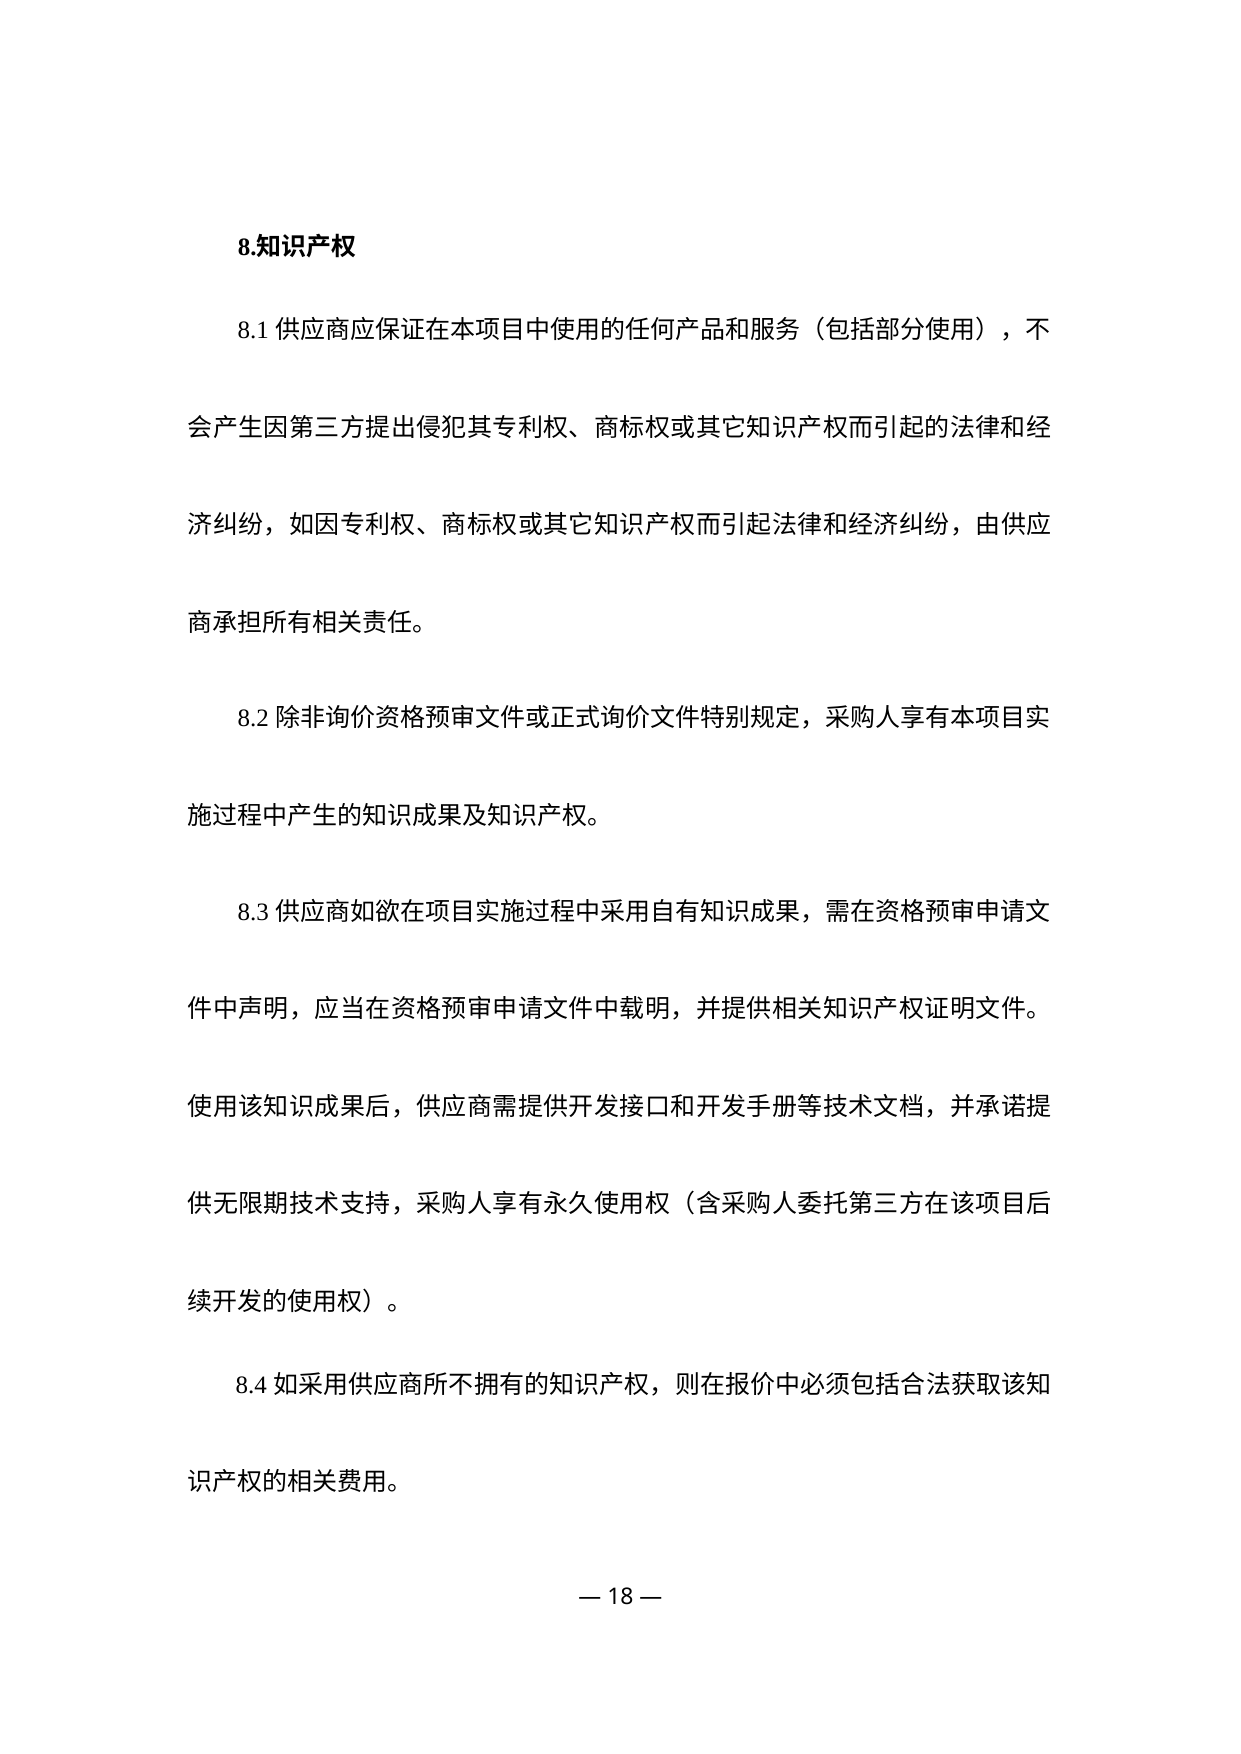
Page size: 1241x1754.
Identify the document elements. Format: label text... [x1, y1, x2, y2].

text 8.4 如采用供应商所不拥有的知识产权，则在报价中必须包括合法获取该知识产权的相关费用。 [187, 1350, 1053, 1512]
subtitle 8.知识产权 [187, 212, 1053, 277]
text 8.1 供应商应保证在本项目中使用的任何产品和服务（包括部分使用），不会产生因第三方提出侵犯其专利权、商标权或其它知识产权而引起的法律和经济纠纷，如因专利权、商标权或其它知识产权而引起法律和经济纠纷，由供应商承担所有相关责任。 [187, 295, 1053, 653]
text 8.2 除非询价资格预审文件或正式询价文件特别规定，采购人享有本项目实施过程中产生的知识成果及知识产权。 [187, 683, 1053, 846]
text 8.3 供应商如欲在项目实施过程中采用自有知识成果，需在资格预审申请文件中声明，应当在资格预审申请文件中载明，并提供相关知识产权证明文件。使用该知识成果后，供应商需提供开发接口和开发手册等技术文档，并承诺提供无限期技术支持，采购人享有永久使用权（含采购人委托第三方在该项目后续开发的使用权）。 [187, 877, 1053, 1332]
